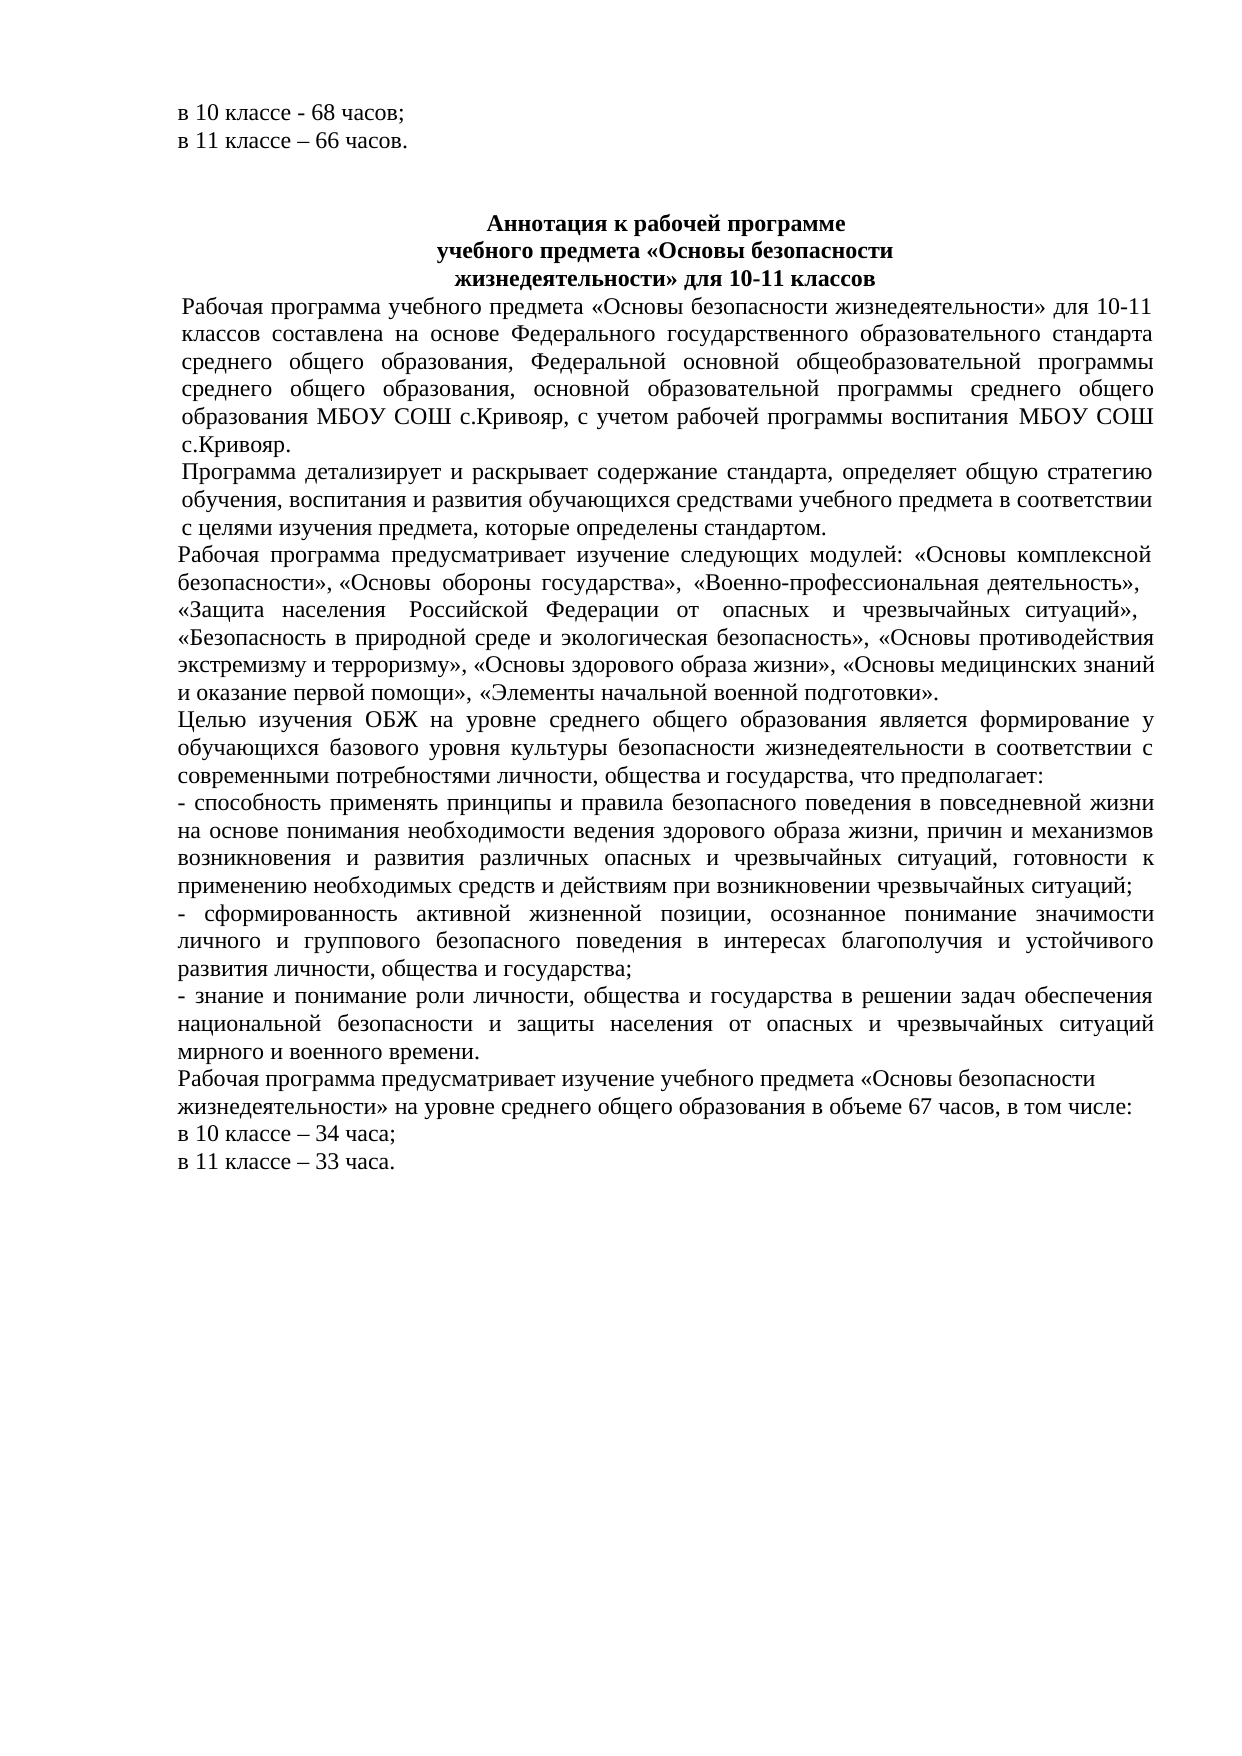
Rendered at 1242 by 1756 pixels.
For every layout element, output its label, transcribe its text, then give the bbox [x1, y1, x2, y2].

text Программа детализирует и раскрывает содержание стандарта, определяет общую стратегию обучения, воспитания и развития обучающихся средствами учебного предмета в соответствии с целями изучения предмета, которые определены стандартом. [181, 457, 1154, 540]
text в 11 классе – 66 часов. [177, 126, 1169, 154]
text Рабочая программа учебного предмета «Основы безопасности жизнедеятельности» для 10-11 классов составлена на основе Федерального государственного образовательного стандарта среднего общего образования, Федеральной основной общеобразовательной программы среднего общего образования, основной образовательной программы среднего общего образования МБОУ СОШ с.Кривояр, с учетом рабочей программы воспитания МБОУ СОШ с.Кривояр. [181, 292, 1154, 457]
text Рабочая программа предусматривает изучение учебного предмета «Основы безопасности жизнедеятельности» на уровне среднего общего образования в объеме 67 часов, в том числе: в 10 классе – 34 часа; [177, 1064, 1137, 1147]
text «Безопасность в природной среде и экологическая безопасность», «Основы противодействия экстремизму и терроризму», «Основы здорового образа жизни», «Основы медицинских знаний и оказание первой помощи», «Элементы начальной военной подготовки». [177, 623, 1156, 705]
text учебного предмета «Основы безопасности жизнедеятельности» для 10-11 классов [322, 236, 1008, 292]
text Рабочая программа предусматривает изучение следующих модулей: «Основы комплексной безопасности», «Основы обороны государства», «Военно-профессиональная деятельность», [177, 540, 1153, 595]
text «Защита населения Российской Федерации от опасных и чрезвычайных ситуаций», [177, 595, 1169, 623]
text Аннотация к рабочей программе [367, 209, 965, 236]
text в 10 классе - 68 часов; [177, 98, 1169, 126]
text Целью изучения ОБЖ на уровне среднего общего образования является формирование у обучающихся базового уровня культуры безопасности жизнедеятельности в соответствии с современными потребностями личности, общества и государства, что предполагает: [177, 705, 1154, 788]
list сформированность активной жизненной позиции, осознанное понимание значимости личного и группового безопасного поведения в интересах благополучия и устойчивого развития личности, общества и государства; [177, 899, 1154, 981]
list знание и понимание роли личности, общества и государства в решении задач обеспечения национальной безопасности и защиты населения от опасных и чрезвычайных ситуаций мирного и военного времени. [177, 981, 1155, 1064]
text в 11 классе – 33 часа. [177, 1147, 1169, 1175]
list способность применять принципы и правила безопасного поведения в повседневной жизни на основе понимания необходимости ведения здорового образа жизни, причин и механизмов возникновения и развития различных опасных и чрезвычайных ситуаций, готовности к применению необходимых средств и действиям при возникновении чрезвычайных ситуаций; [177, 788, 1155, 899]
